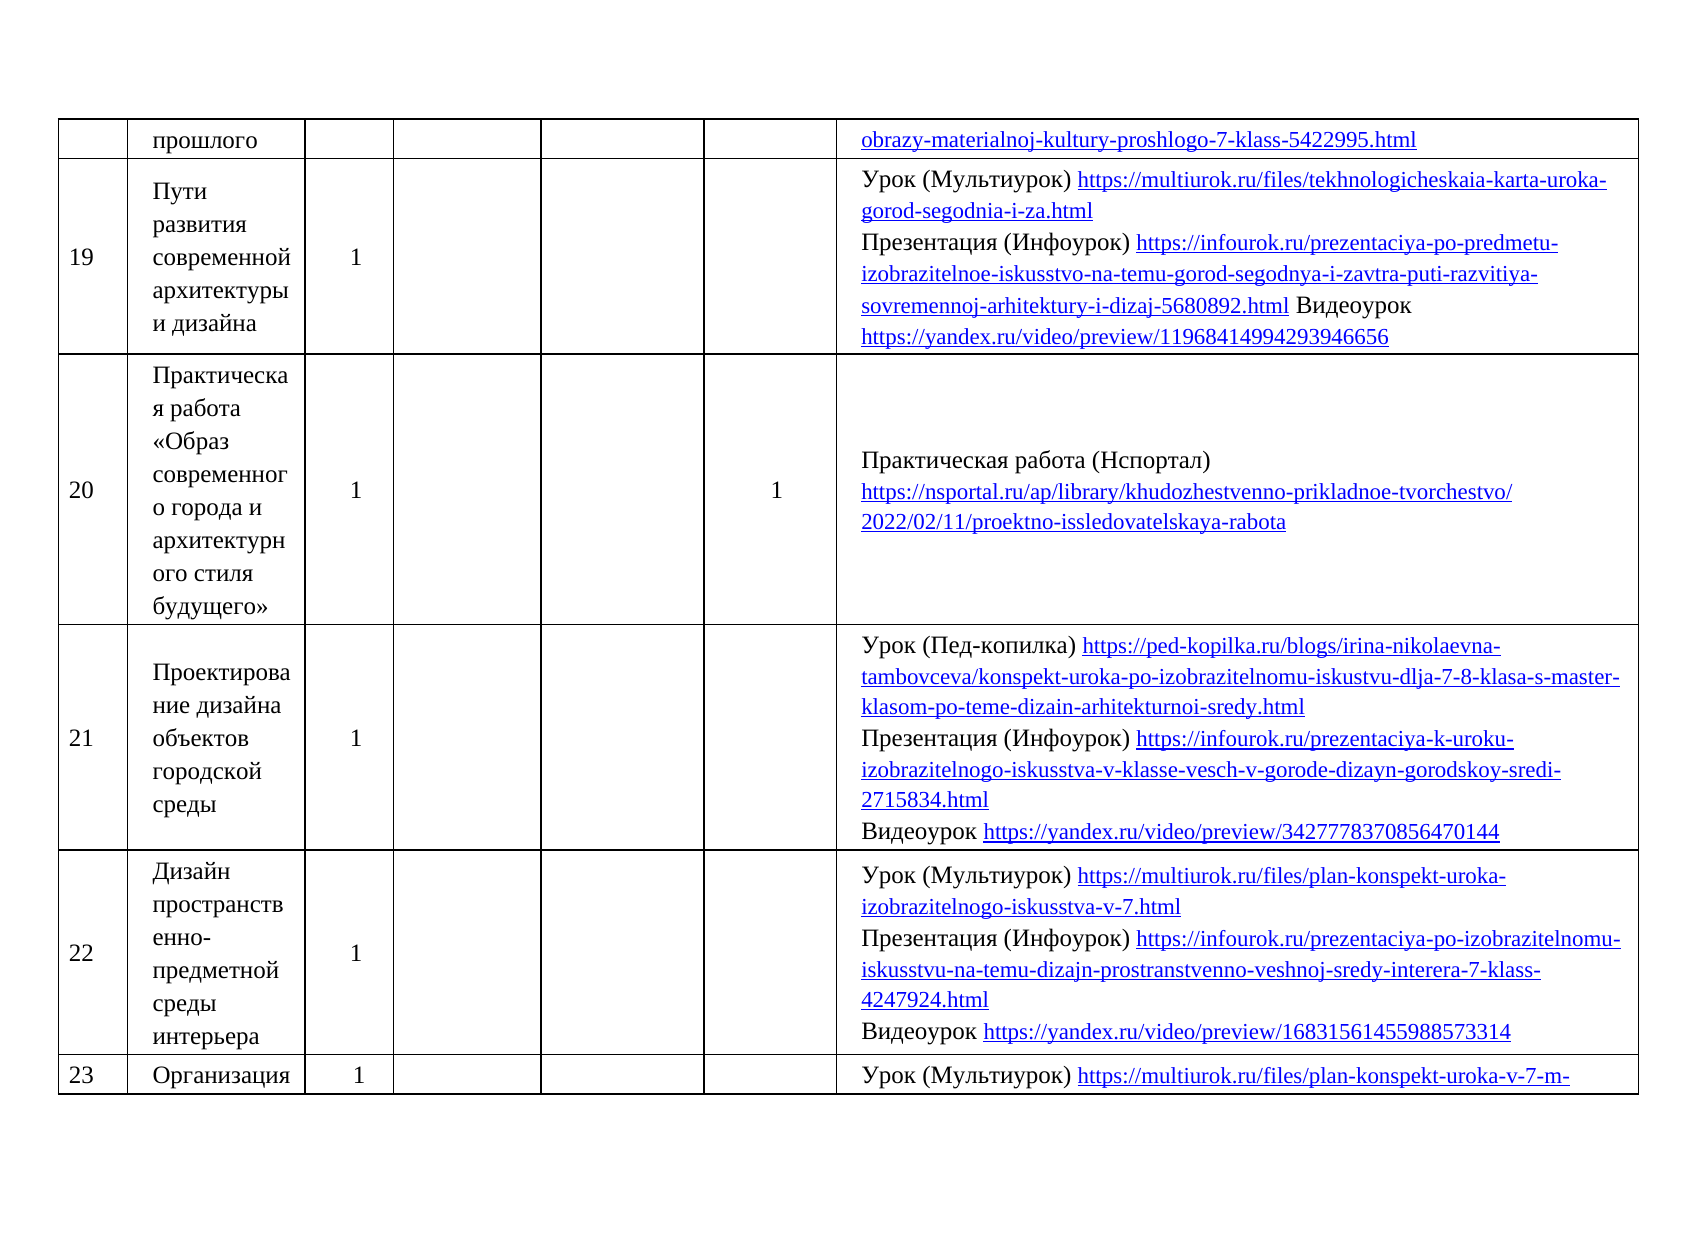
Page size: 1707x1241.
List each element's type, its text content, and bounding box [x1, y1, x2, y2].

table_cell 1 [306, 159, 393, 353]
table_cell [542, 355, 703, 624]
table_cell 1 [306, 1055, 393, 1093]
table_cell 1 [306, 355, 393, 624]
table_cell Урок (Мультиурок) https://multiurok.ru/files/tekhnologicheskaia-karta-uroka-gorod-segodnia-i-za.html Презентация (Инфоурок) https://infourok.ru/prezentaciya-po-predmetu-izobrazitelnoe-iskusstvo-na-temu-gorod-segodnya-i-zavtra-puti-razvitiya-sovremennoj-arhitektury-i-dizaj-5680892.html Видеоурок https://yandex.ru/video/preview/11968414994293946656 [837, 159, 1638, 353]
table_cell [394, 120, 540, 157]
table_cell 1 [306, 120, 393, 157]
table_cell Практическая работа «Образ современного города и архитектурного стиля будущего» [128, 355, 304, 624]
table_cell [128, 120, 304, 157]
table_cell 1 [705, 355, 836, 624]
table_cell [837, 120, 1638, 157]
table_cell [128, 1055, 304, 1093]
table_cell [837, 1055, 1638, 1093]
table_cell Пути развития современной архитектуры и дизайна [128, 159, 304, 353]
table_cell [705, 1055, 836, 1093]
table_cell [542, 120, 703, 157]
table_cell 18 [59, 120, 127, 157]
table_cell [394, 851, 540, 1053]
table_cell Проектирование дизайна объектов городской среды [128, 625, 304, 849]
table_cell [705, 851, 836, 1053]
table_cell [394, 1055, 540, 1093]
table_cell Дизайн пространственно-предметной среды интерьера [128, 851, 304, 1053]
table_cell [705, 120, 836, 157]
table_cell [394, 159, 540, 353]
table_cell 23 [59, 1055, 127, 1093]
table_cell [542, 1055, 703, 1093]
table_cell 19 [59, 159, 127, 353]
table_cell 22 [59, 851, 127, 1053]
table_cell 1 [306, 625, 393, 849]
table_cell [394, 625, 540, 849]
table_cell Урок (Пед-копилка) https://ped-kopilka.ru/blogs/irina-nikolaevna-tambovceva/konspekt-uroka-po-izobrazitelnomu-iskustvu-dlja-7-8-klasa-s-master-klasom-po-teme-dizain-arhitekturnoi-sredy.html Презентация (Инфоурок) https://infourok.ru/prezentaciya-k-uroku-izobrazitelnogo-iskusstva-v-klasse-vesch-v-gorode-dizayn-gorodskoy-sredi-2715834.html Видеоурок https://yandex.ru/video/preview/3427778370856470144 [837, 625, 1638, 849]
table_cell [542, 851, 703, 1053]
table_cell [705, 159, 836, 353]
table_cell 20 [59, 355, 127, 624]
table_cell Практическая работа (Нспортал) https://nsportal.ru/ap/library/khudozhestvenno-prikladnoe-tvorchestvo/2022/02/11/proektno-issledovatelskaya-rabota [837, 355, 1638, 624]
table_cell 1 [306, 851, 393, 1053]
table_cell [542, 625, 703, 849]
table_cell Урок (Мультиурок) https://multiurok.ru/files/plan-konspekt-uroka-izobrazitelnogo-iskusstva-v-7.html Презентация (Инфоурок) https://infourok.ru/prezentaciya-po-izobrazitelnomu-iskusstvu-na-temu-dizajn-prostranstvenno-veshnoj-sredy-interera-7-klass-4247924.html Видеоурок https://yandex.ru/video/preview/16831561455988573314 [837, 851, 1638, 1053]
table_cell [394, 355, 540, 624]
table_cell [705, 625, 836, 849]
table_cell [542, 159, 703, 353]
table_cell 21 [59, 625, 127, 849]
